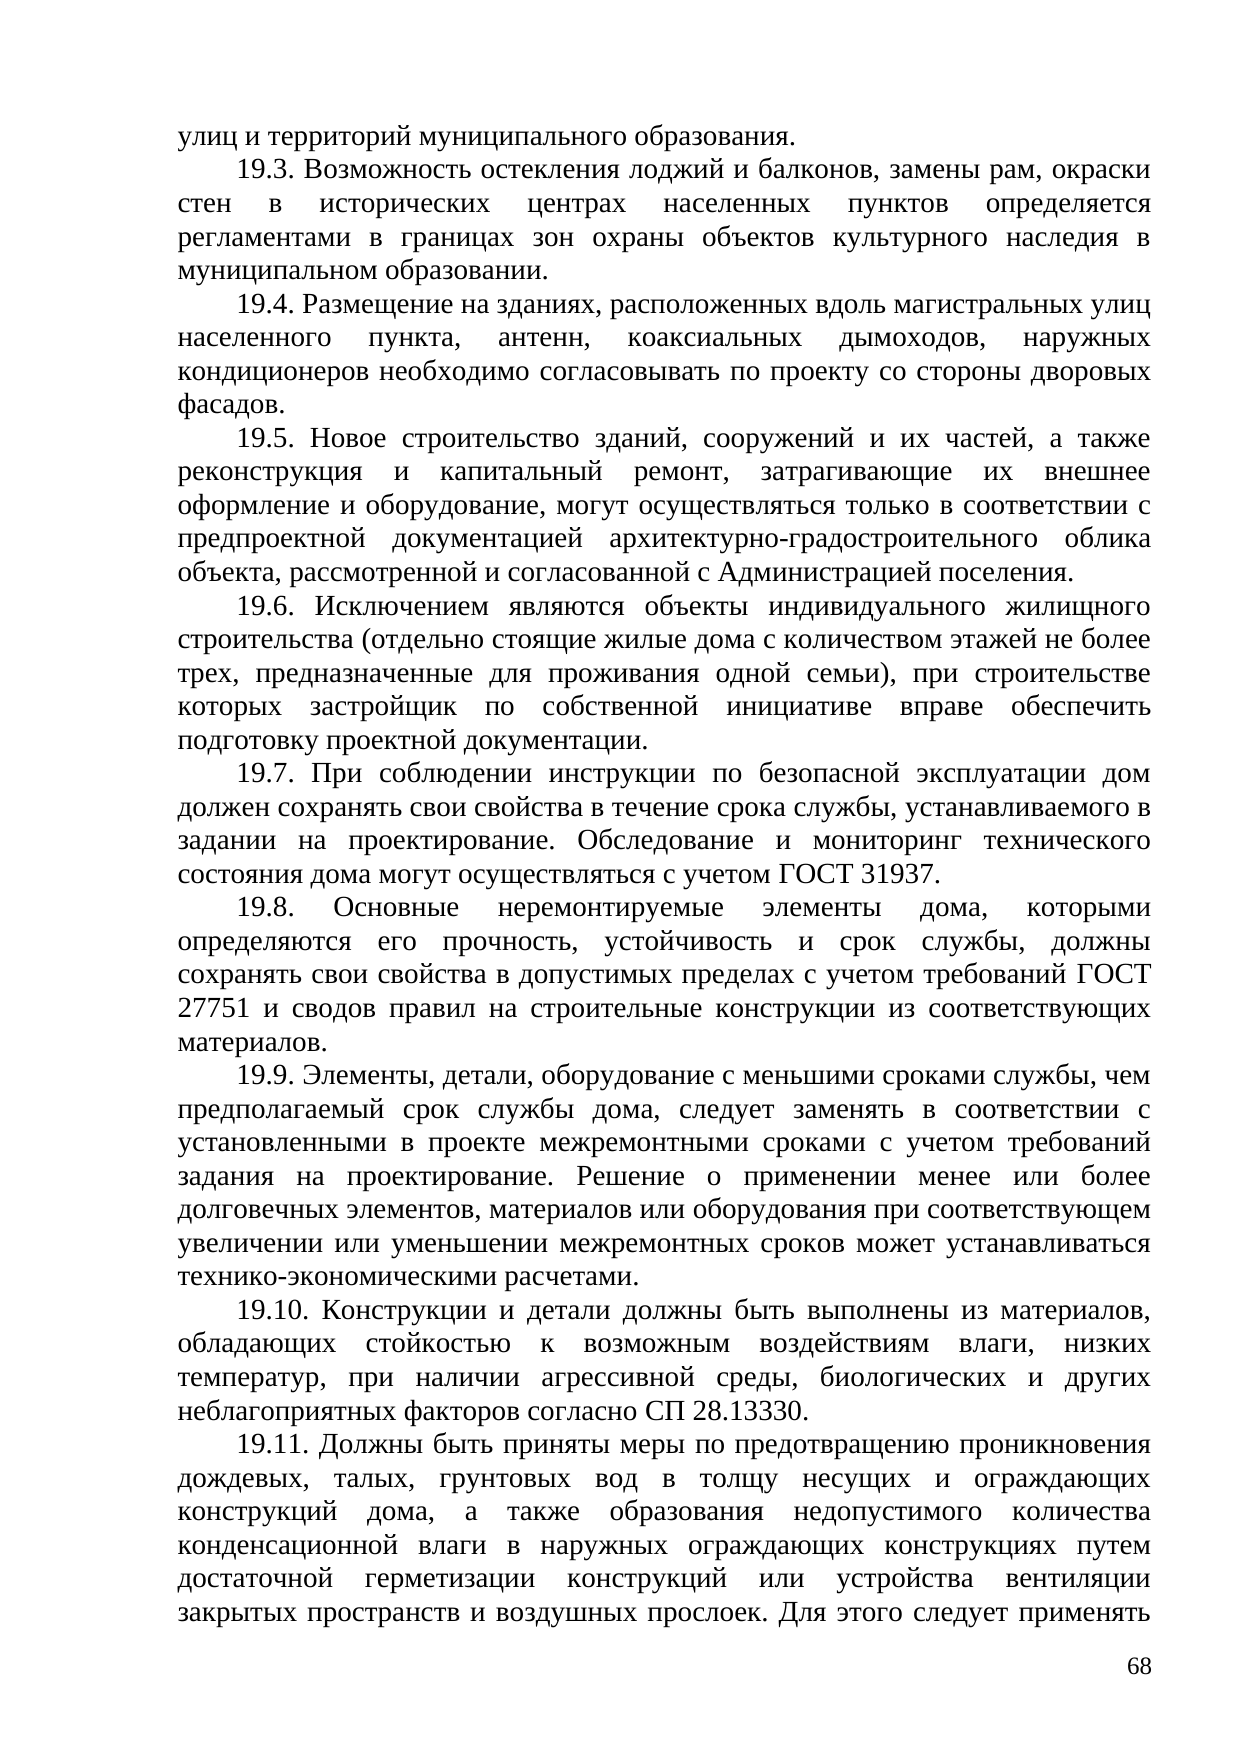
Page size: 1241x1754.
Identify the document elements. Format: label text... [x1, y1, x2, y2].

text 19.4. Размещение на зданиях, расположенных вдоль магистральных улиц населенного пункта, антенн, коаксиальных дымоходов, наружных кондиционеров необходимо согласовывать по проекту со стороны дворовых фасадов. [177, 286, 1152, 420]
text 19.9. Элементы, детали, оборудование с меньшими сроками службы, чем предполагаемый срок службы дома, следует заменять в соответствии с установленными в проекте межремонтными сроками с учетом требований задания на проектирование. Решение о применении менее или более долговечных элементов, материалов или оборудования при соответствующем увеличении или уменьшении межремонтных сроков может устанавливаться технико-экономическими расчетами. [177, 1057, 1152, 1292]
text 19.10. Конструкции и детали должны быть выполнены из материалов, обладающих стойкостью к возможным воздействиям влаги, низких температур, при наличии агрессивной среды, биологических и других неблагоприятных факторов согласно СП 28.13330. [177, 1292, 1152, 1426]
text 19.6. Исключением являются объекты индивидуального жилищного строительства (отдельно стоящие жилые дома с количеством этажей не более трех, предназначенные для проживания одной семьи), при строительстве которых застройщик по собственной инициативе вправе обеспечить подготовку проектной документации. [177, 588, 1152, 755]
text 19.7. При соблюдении инструкции по безопасной эксплуатации дом должен сохранять свои свойства в течение срока службы, устанавливаемого в задании на проектирование. Обследование и мониторинг технического состояния дома могут осуществляться с учетом ГОСТ 31937. [177, 755, 1152, 889]
text 19.5. Новое строительство зданий, сооружений и их частей, а также реконструкция и капитальный ремонт, затрагивающие их внешнее оформление и оборудование, могут осуществляться только в соответствии с предпроектной документацией архитектурно-градостроительного облика объекта, рассмотренной и согласованной с Администрацией поселения. [177, 420, 1152, 588]
text 19.3. Возможность остекления лоджий и балконов, замены рам, окраски стен в исторических центрах населенных пунктов определяется регламентами в границах зон охраны объектов культурного наследия в муниципальном образовании. [177, 152, 1152, 286]
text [177, 118, 1152, 152]
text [177, 1426, 1152, 1627]
text 19.8. Основные неремонтируемые элементы дома, которыми определяются его прочность, устойчивость и срок службы, должны сохранять свои свойства в допустимых пределах с учетом требований ГОСТ 27751 и сводов правил на строительные конструкции из соответствующих материалов. [177, 889, 1152, 1057]
